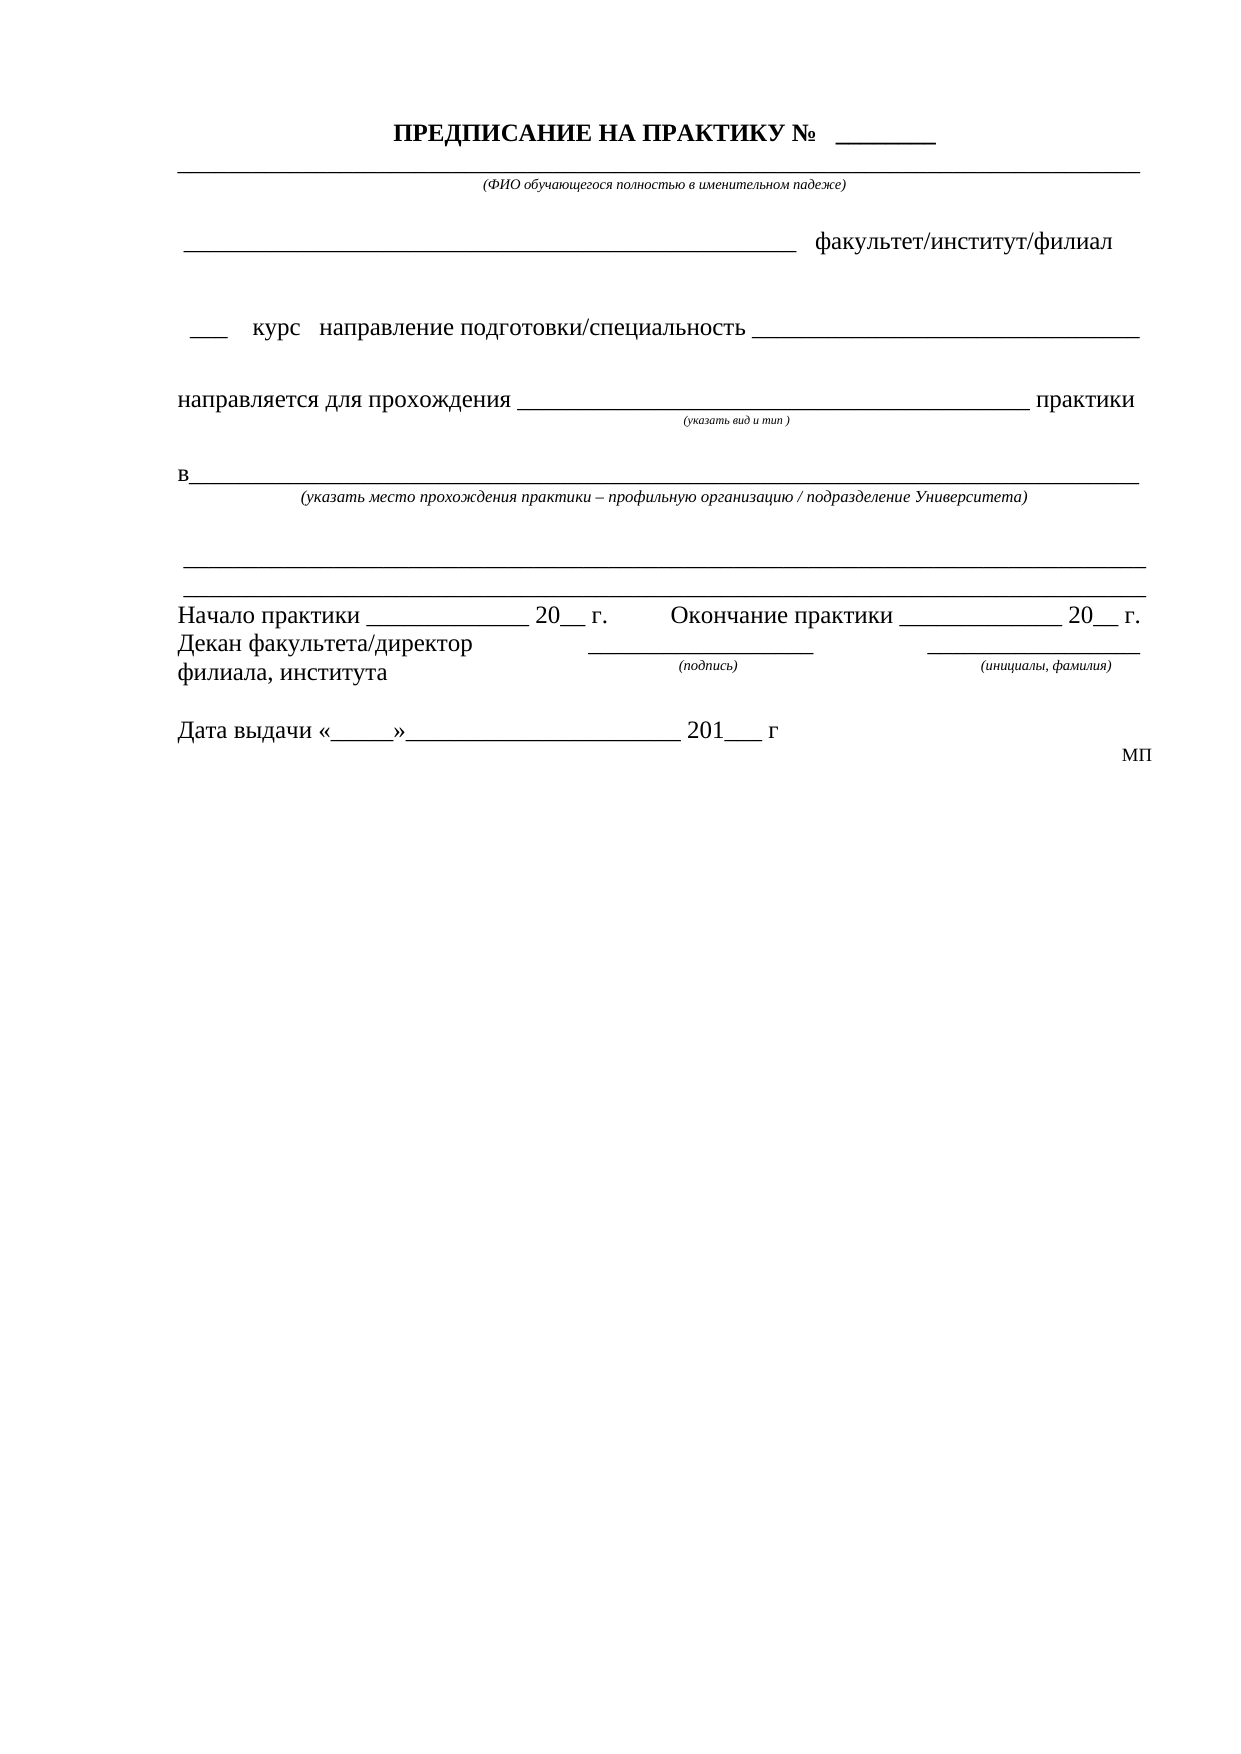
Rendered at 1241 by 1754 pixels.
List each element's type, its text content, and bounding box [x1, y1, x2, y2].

text (указать место прохождения практики – профильную организацию / подразделение Университета) [177, 487, 1152, 521]
text МП [177, 743, 1152, 765]
text _________________________________________________ факультет/институт/филиал [177, 226, 1152, 255]
text _____________________________________________________________________________ [177, 542, 1152, 571]
text Начало практики _____________ 20__ г. Окончание практики _____________ 20__ г. [177, 600, 1152, 628]
text ___ курс направление подготовки/специальность _______________________________ [177, 312, 1152, 341]
text Дата выдачи «_____»______________________ 201___ г [177, 715, 1152, 743]
table_header __________________ (подпись) [577, 629, 904, 715]
text _____________________________________________________________________________ [177, 571, 1152, 600]
table_header Декан факультета/директор филиала, института [166, 629, 577, 715]
text (указать вид и тип ) [177, 413, 1152, 437]
text _____________________________________________________________________________ [177, 147, 1152, 176]
table_header _________________ (инициалы, фамилия) [904, 629, 1163, 715]
text в____________________________________________________________________________ [177, 458, 1152, 487]
text (ФИО обучающегося полностью в именительном падеже) [177, 176, 1152, 204]
text ПРЕДПИСАНИЕ НА ПРАКТИКУ № ________ [177, 118, 1152, 147]
text направляется для прохождения _________________________________________ практики [177, 384, 1152, 413]
